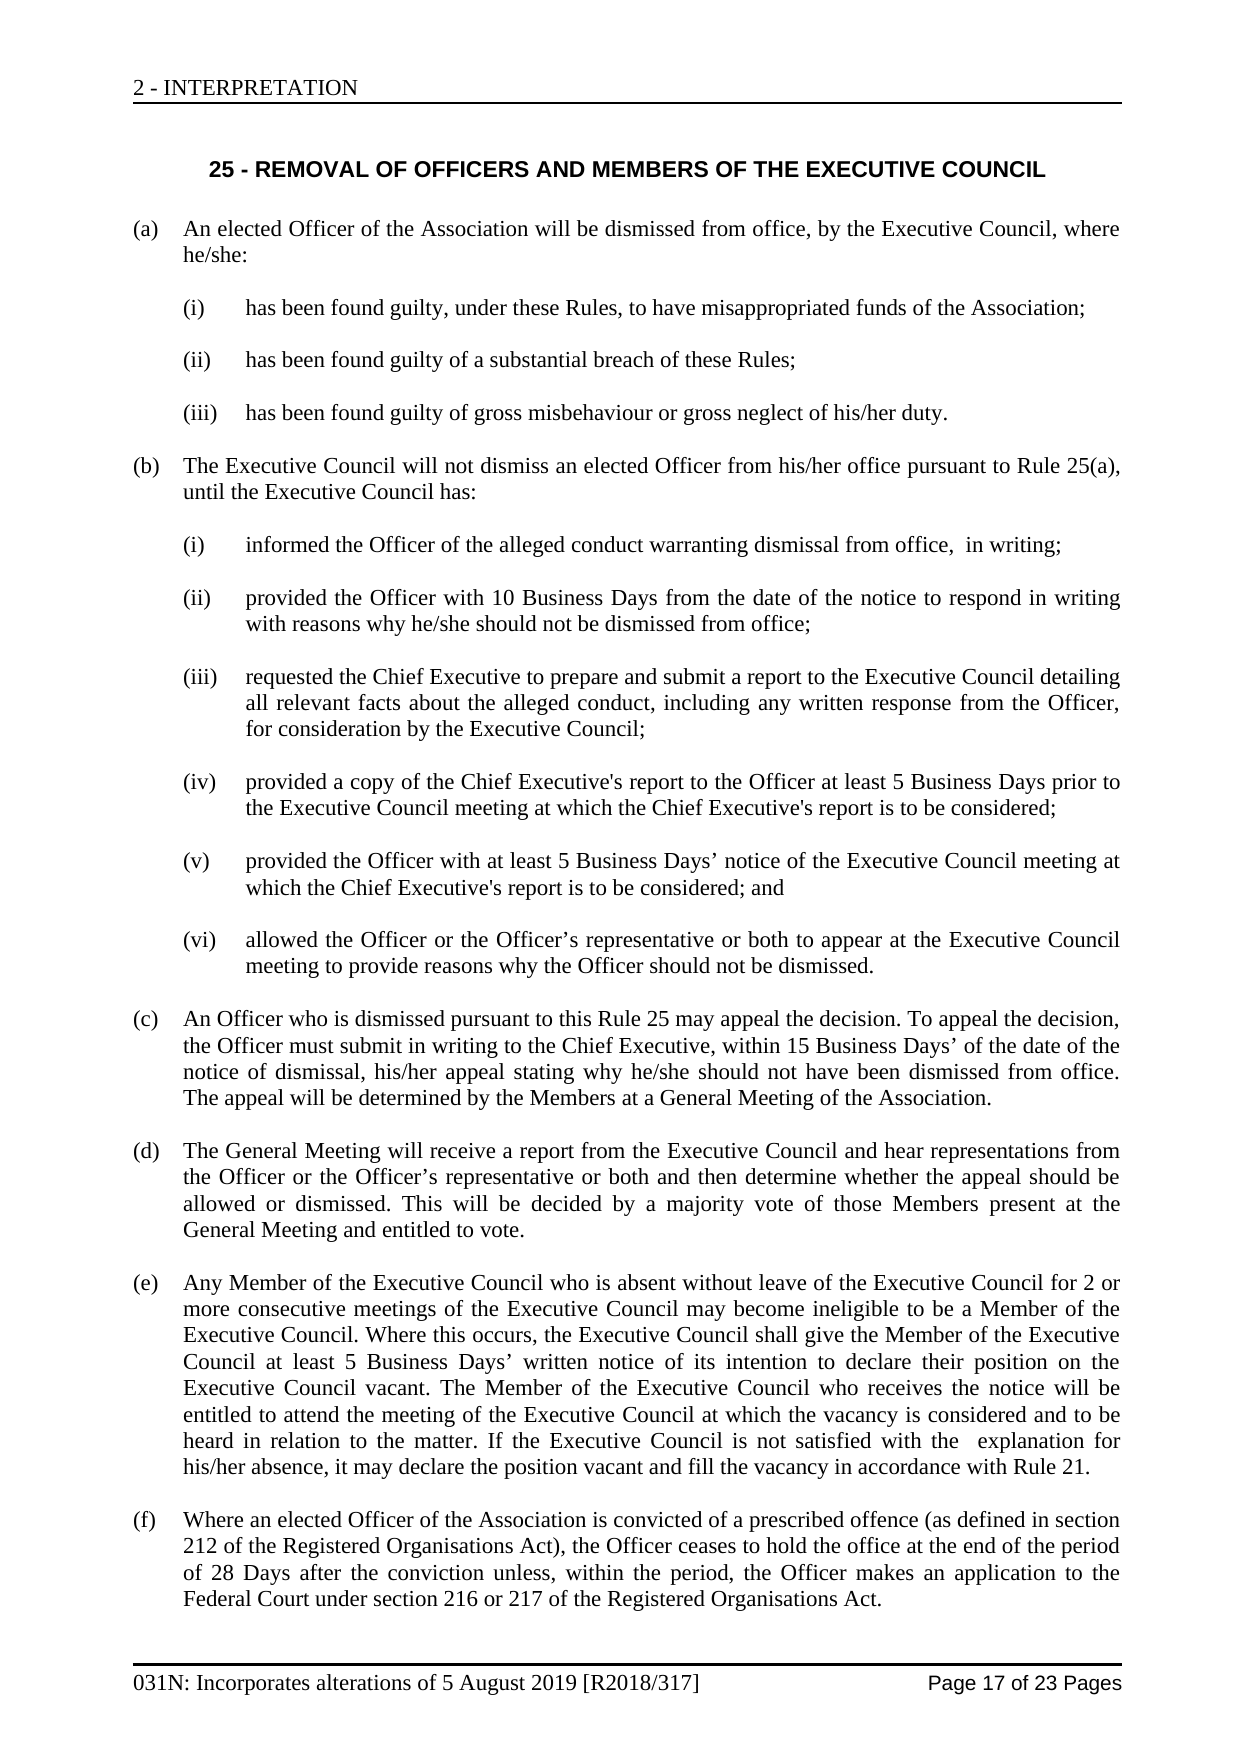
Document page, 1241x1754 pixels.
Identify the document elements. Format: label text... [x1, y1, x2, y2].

text (e) Any Member of the Executive Council who is absent without leave of the Executive Council for 2 or more consecutive meetings of the Executive Council may become ineligible to be a Member of the Executive Council. Where this occurs, the Executive Council shall give the Member of the Executive Council at least 5 Business Days’ written notice of its intention to declare their position on the Executive Council vacant. The Member of the Executive Council who receives the notice will be entitled to attend the meeting of the Executive Council at which the vacancy is considered and to be heard in relation to the matter. If the Executive Council is not satisfied with the explanation for his/her absence, it may declare the position vacant and fill the vacancy in accordance with Rule 21. [133, 1269, 1122, 1480]
text (iii) has been found guilty of gross misbehaviour or gross neglect of his/her duty. [133, 399, 1122, 426]
text (v) provided the Officer with at least 5 Business Days’ notice of the Executive Council meeting at which the Chief Executive's report is to be considered; and [133, 847, 1122, 900]
text (vi) allowed the Officer or the Officer’s representative or both to appear at the Executive Council meeting to provide reasons why the Officer should not be dismissed. [133, 926, 1122, 979]
text (d) The General Meeting will receive a report from the Executive Council and hear representations from the Officer or the Officer’s representative or both and then determine whether the appeal should be allowed or dismissed. This will be decided by a majority vote of those Members present at the General Meeting and entitled to vote. [133, 1137, 1122, 1242]
text (a) An elected Officer of the Association will be dismissed from office, by the Executive Council, where he/she: [133, 215, 1122, 267]
text (iv) provided a copy of the Chief Executive's report to the Officer at least 5 Business Days prior to the Executive Council meeting at which the Chief Executive's report is to be considered; [133, 768, 1122, 821]
text (iii) requested the Chief Executive to prepare and submit a report to the Executive Council detailing all relevant facts about the alleged conduct, including any written response from the Officer, for consideration by the Executive Council; [133, 663, 1122, 742]
subtitle 25 - REMOVAL OF OFFICERS AND MEMBERS OF THE EXECUTIVE COUNCIL [133, 156, 1122, 182]
text (f) Where an elected Officer of the Association is convicted of a prescribed offence (as defined in section 212 of the Registered Organisations Act), the Officer ceases to hold the office at the end of the period of 28 Days after the conviction unless, within the period, the Officer makes an application to the Federal Court under section 216 or 217 of the Registered Organisations Act. [133, 1506, 1122, 1611]
text (ii) provided the Officer with 10 Business Days from the date of the notice to respond in writing with reasons why he/she should not be dismissed from office; [133, 584, 1122, 636]
text (i) has been found guilty, under these Rules, to have misappropriated funds of the Association; [133, 294, 1122, 320]
text (i) informed the Officer of the alleged conduct warranting dismissal from office, in writing; [133, 531, 1122, 557]
text (ii) has been found guilty of a substantial breach of these Rules; [133, 346, 1122, 373]
text (c) An Officer who is dismissed pursuant to this Rule 25 may appeal the decision. To appeal the decision, the Officer must submit in writing to the Chief Executive, within 15 Business Days’ of the date of the notice of dismissal, his/her appeal stating why he/she should not have been dismissed from office. The appeal will be determined by the Members at a General Meeting of the Association. [133, 1005, 1122, 1111]
text (b) The Executive Council will not dismiss an elected Officer from his/her office pursuant to Rule 25(a), until the Executive Council has: [133, 452, 1122, 504]
